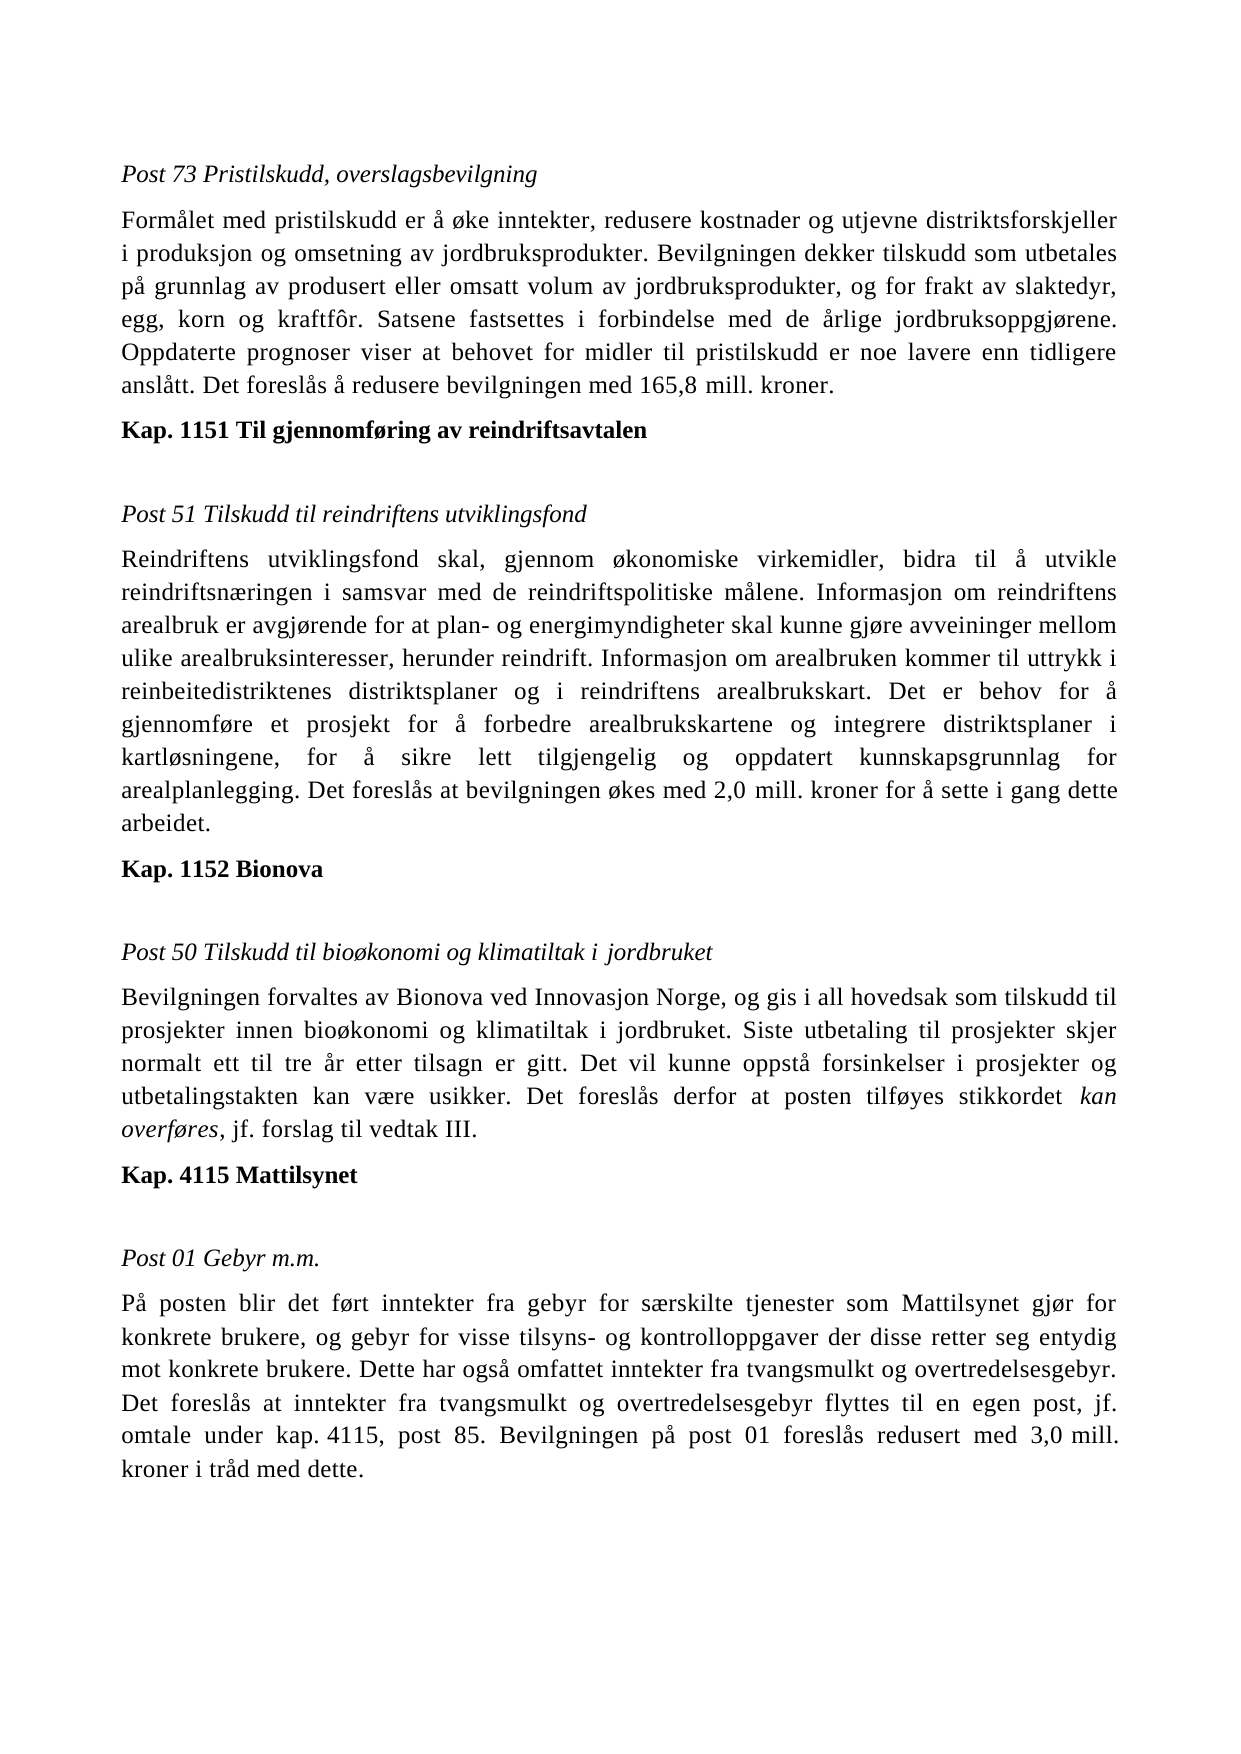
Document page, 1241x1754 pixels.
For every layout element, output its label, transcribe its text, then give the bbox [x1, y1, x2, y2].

text Post 73 Pristilskudd, overslagsbevilgning [121, 159, 1119, 188]
text Reindriftens utviklingsfond skal, gjennom økonomiske virkemidler, bidra til å utvikle reindriftsnæringen i samsvar med de reindriftspolitiske målene. Informasjon om reindriftens arealbruk er avgjørende for at plan- og energimyndigheter skal kunne gjøre avveininger mellom ulike arealbruksinteresser, herunder reindrift. Informasjon om arealbruken kommer til uttrykk i reinbeitedistriktenes distriktsplaner og i reindriftens arealbrukskart. Det er behov for å gjennomføre et prosjekt for å forbedre arealbrukskartene og integrere distriktsplaner i kartløsningene, for å sikre lett tilgjengelig og oppdatert kunnskapsgrunnlag for arealplanlegging. Det foreslås at bevilgningen økes med 2,0 mill. kroner for å sette i gang dette arbeidet. [121, 544, 1119, 837]
text Formålet med pristilskudd er å øke inntekter, redusere kostnader og utjevne distriktsforskjeller i produksjon og omsetning av jordbruksprodukter. Bevilgningen dekker tilskudd som utbetales på grunnlag av produsert eller omsatt volum av jordbruksprodukter, og for frakt av slaktedyr, egg, korn og kraftfôr. Satsene fastsettes i forbindelse med de årlige jordbruksoppgjørene. Oppdaterte prognoser viser at behovet for midler til pristilskudd er noe lavere enn tidligere anslått. Det foreslås å redusere bevilgningen med 165,8 mill. kroner. [121, 205, 1119, 399]
text Kap. 1151 Til gjennomføring av reindriftsavtalen [121, 416, 1119, 444]
text Post 50 Tilskudd til bioøkonomi og klimatiltak i jordbruket [121, 937, 1119, 966]
text Kap. 4115 Mattilsynet [121, 1160, 1119, 1189]
text Post 01 Gebyr m.m. [121, 1243, 1119, 1272]
text Post 51 Tilskudd til reindriftens utviklingsfond [121, 499, 1119, 527]
text Bevilgningen forvaltes av Bionova ved Innovasjon Norge, og gis i all hovedsak som tilskudd til prosjekter innen bioøkonomi og klimatiltak i jordbruket. Siste utbetaling til prosjekter skjer normalt ett til tre år etter tilsagn er gitt. Det vil kunne oppstå forsinkelser i prosjekter og utbetalingstakten kan være usikker. Det foreslås derfor at posten tilføyes stikkordet kan overføres, jf. forslag til vedtak III. [121, 982, 1119, 1143]
text På posten blir det ført inntekter fra gebyr for særskilte tjenester som Mattilsynet gjør for konkrete brukere, og gebyr for visse tilsyns- og kontrolloppgaver der disse retter seg entydig mot konkrete brukere. Dette har også omfattet inntekter fra tvangsmulkt og overtredelsesgebyr. Det foreslås at inntekter fra tvangsmulkt og overtredelsesgebyr flyttes til en egen post, jf. omtale under kap. 4115, post 85. Bevilgningen på post 01 foreslås redusert med 3,0 mill. kroner i tråd med dette. [121, 1288, 1119, 1482]
text Kap. 1152 Bionova [121, 854, 1119, 883]
